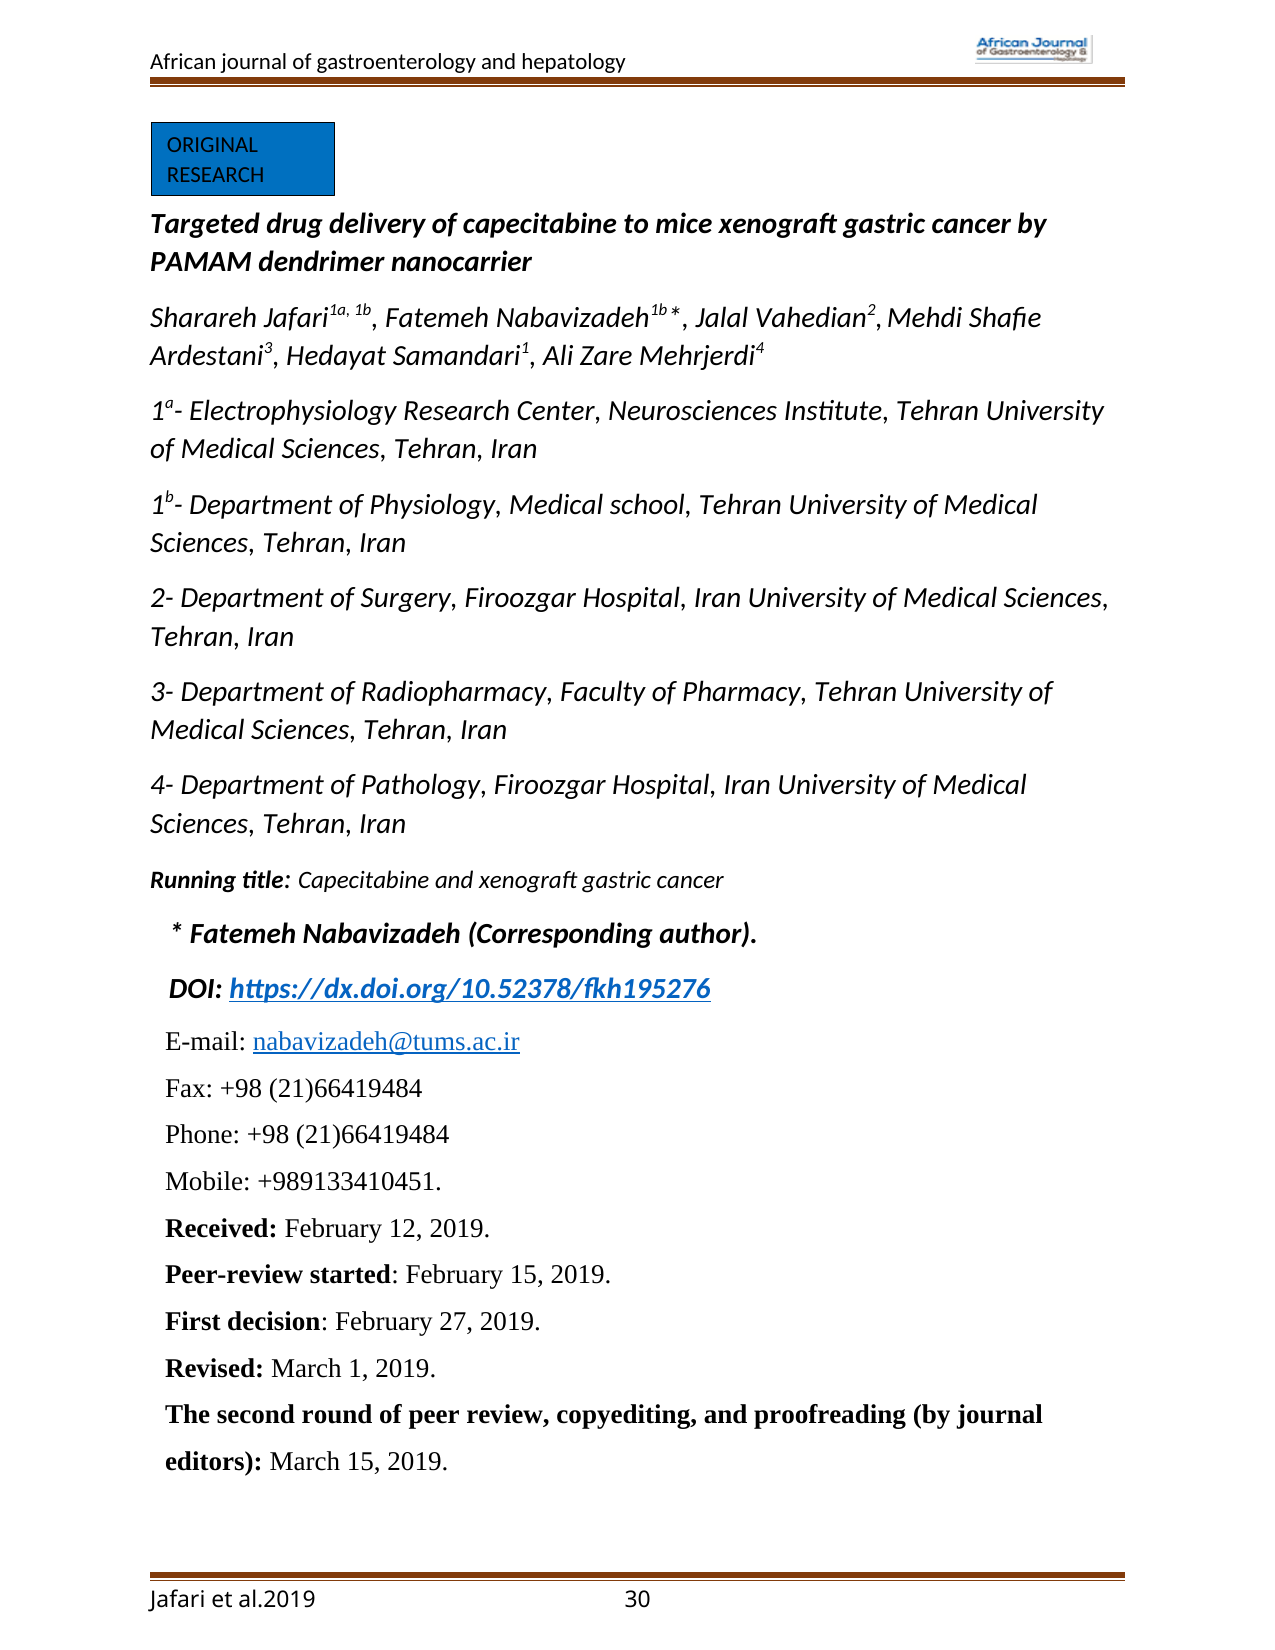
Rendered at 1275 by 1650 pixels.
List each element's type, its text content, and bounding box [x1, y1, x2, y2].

text 2- Department of Surgery, Firoozgar Hospital, Iran University of Medical Sciences, Tehran, Iran [150, 579, 1125, 653]
text Sharareh Jafari1a, 1b, Fatemeh Nabavizadeh1b*, Jalal Vahedian2, Mehdi Shafie Ardestani3, Hedayat Samandari1, Ali Zare Mehrjerdi4 [150, 299, 1125, 373]
text 1b- Department of Physiology, Medical school, Tehran University of Medical Sciences, Tehran, Iran [150, 486, 1125, 560]
text First decision: February 27, 2019. [165, 1305, 1130, 1336]
text Mobile: +989133410451. [165, 1165, 1130, 1196]
text Fax: +98 (21)66419484 [165, 1072, 1130, 1103]
text 4- Department of Pathology, Firoozgar Hospital, Iran University of Medical Sciences, Tehran, Iran [150, 766, 1125, 840]
text Running title: Capecitabine and xenograft gastric cancer [150, 860, 1125, 896]
picture [975, 35, 1275, 70]
text The second round of peer review, copyediting, and proofreading (by journal editors): March 15, 2019. [165, 1398, 1130, 1476]
text 3- Department of Radiopharmacy, Faculty of Pharmacy, Tehran University of Medical Sciences, Tehran, Iran [150, 673, 1125, 747]
text DOI: https://dx.doi.org/10.52378/fkh195276 [169, 970, 1125, 1006]
text * Fatemeh Nabavizadeh (Corresponding author). [169, 915, 1125, 951]
text Received: February 12, 2019. [165, 1212, 1130, 1243]
text Phone: +98 (21)66419484 [165, 1118, 1130, 1150]
text Targeted drug delivery of capecitabine to mice xenograft gastric cancer by PAMAM dendrimer nanocarrier [150, 205, 1125, 279]
text Peer-review started: February 15, 2019. [165, 1258, 1130, 1290]
text Revised: March 1, 2019. [165, 1352, 1130, 1383]
text E-mail: nabavizadeh@tums.ac.ir [165, 1025, 1130, 1056]
text 1a- Electrophysiology Research Center, Neurosciences Institute, Tehran University of Medical Sciences, Tehran, Iran [150, 392, 1125, 466]
